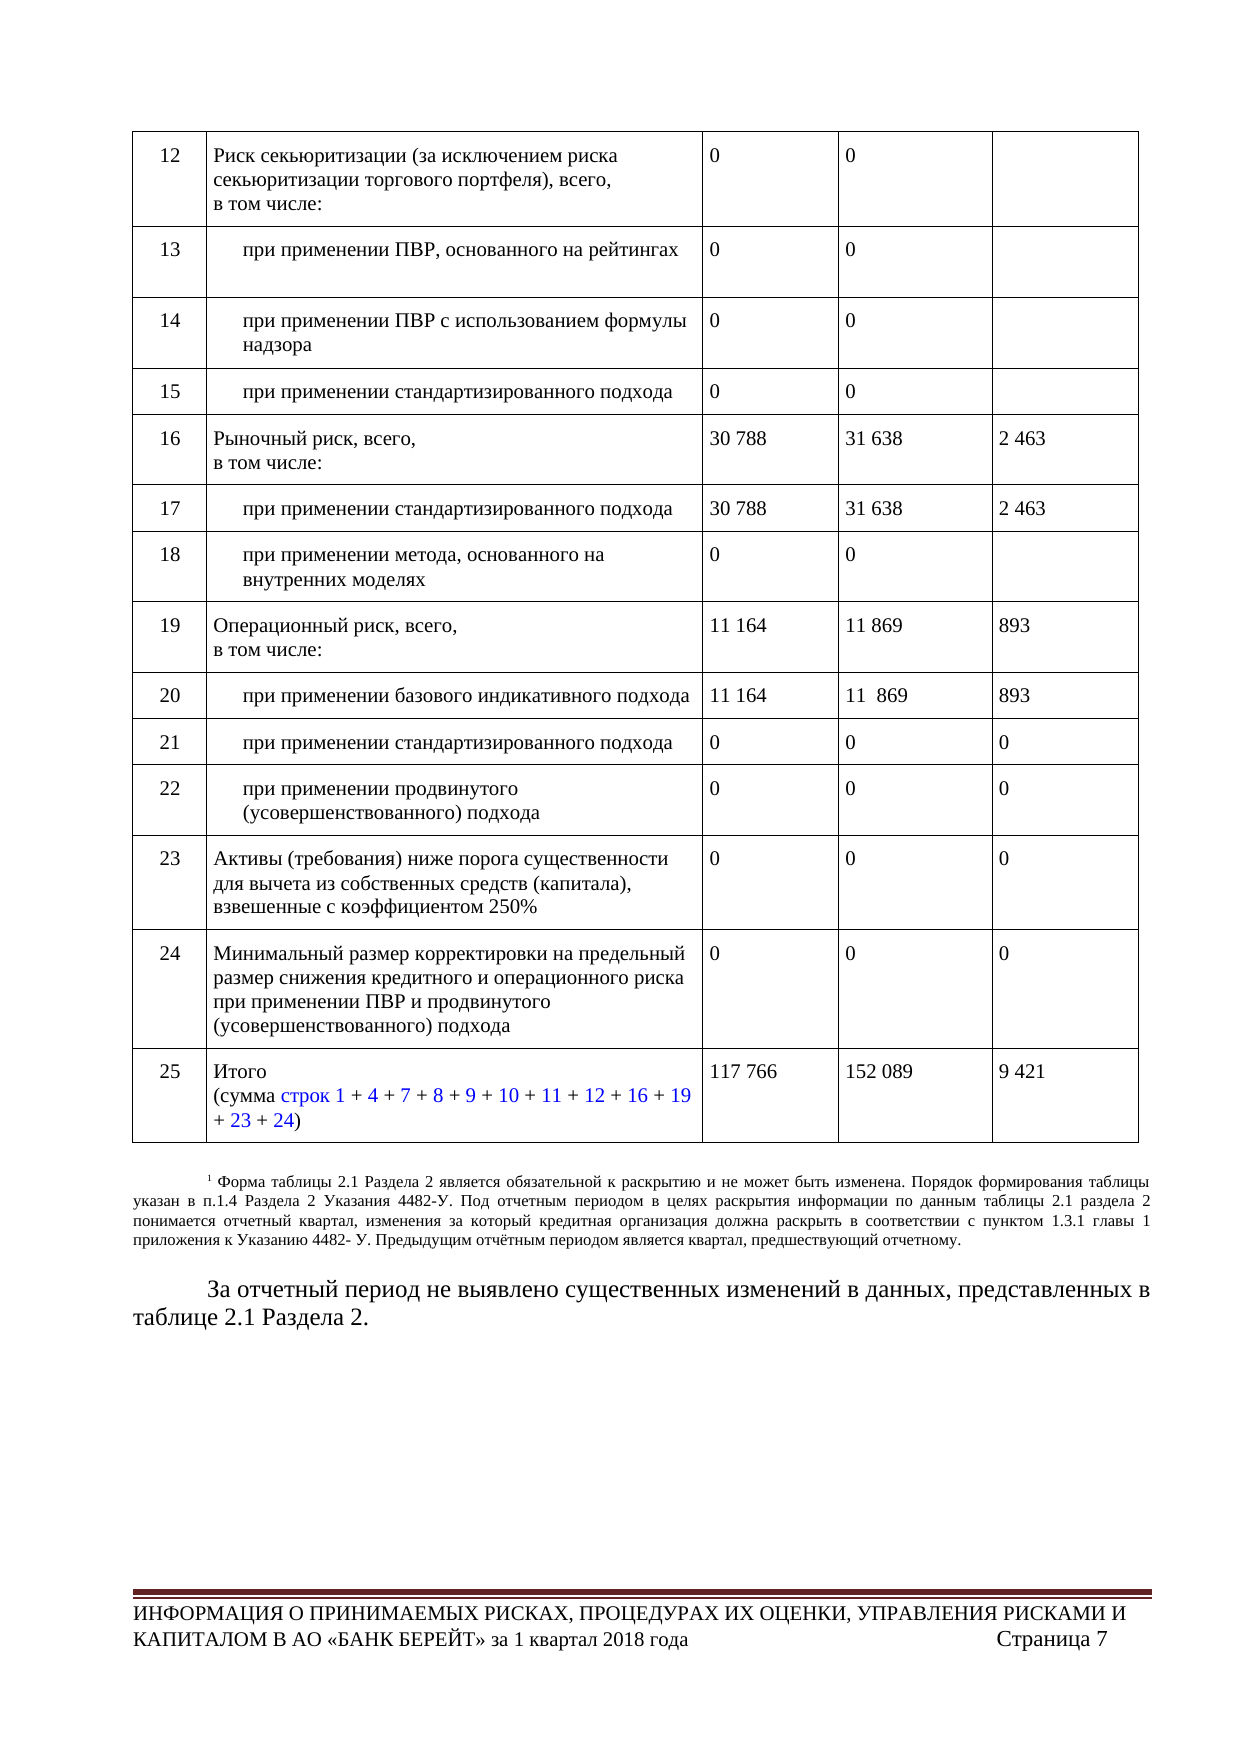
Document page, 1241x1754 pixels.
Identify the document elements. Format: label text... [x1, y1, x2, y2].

table_cell 2 463 [993, 485, 1138, 531]
table_cell при применении метода, основанного на внутренних моделях [207, 532, 702, 601]
table_cell 14 [133, 298, 206, 368]
table_cell 0 [839, 836, 992, 929]
table_cell 31 638 [839, 415, 992, 484]
table_cell 0 [703, 836, 838, 929]
text 1 Форма таблицы 2.1 Раздела 2 является обязательной к раскрытию и не может быть изменена. Порядок формирования таблицы указан в п.1.4 Раздела 2 Указания 4482-У. Под отчетным периодом в целях раскрытия информации по данным таблицы 2.1 раздела 2 понимается отчетный квартал, изменения за который кредитная организация должна раскрыть в соответствии с пунктом 1.3.1 главы 1 приложения к Указанию 4482- У. Предыдущим отчётным периодом является квартал, предшествующий отчетному. [133, 1172, 1152, 1249]
table_cell при применении базового индикативного подхода [207, 673, 702, 718]
table_cell 0 [703, 930, 838, 1048]
table_cell 0 [839, 765, 992, 835]
table_cell 0 [839, 719, 992, 764]
table_cell 30 788 [703, 485, 838, 531]
table_cell 16 [133, 415, 206, 484]
table_cell 25 [133, 1049, 206, 1142]
table_cell 17 [133, 485, 206, 531]
table_cell при применении ПВР с использованием формулы надзора [207, 298, 702, 368]
table_cell 0 [993, 765, 1138, 835]
table_cell 0 [703, 132, 838, 226]
table_cell 11 869 [839, 602, 992, 672]
table_cell [993, 227, 1138, 297]
table_cell 0 [839, 369, 992, 414]
table_cell 0 [703, 298, 838, 368]
table_cell при применении ПВР, основанного на рейтингах [207, 227, 702, 297]
table_cell 0 [839, 298, 992, 368]
table_cell 11 869 [839, 673, 992, 718]
table_cell 152 089 [839, 1049, 992, 1142]
table_cell Итого (сумма строк 1 + 4 + 7 + 8 + 9 + 10 + 11 + 12 + 16 + 19 + 23 + 24) [207, 1049, 702, 1142]
table_cell 0 [993, 930, 1138, 1048]
table_cell Активы (требования) ниже порога существенности для вычета из собственных средств (капитала), взвешенные с коэффициентом 250% [207, 836, 702, 929]
table_cell Минимальный размер корректировки на предельный размер снижения кредитного и операционного риска при применении ПВР и продвинутого (усовершенствованного) подхода [207, 930, 702, 1048]
text За отчетный период не выявлено существенных изменений в данных, представленных в таблице 2.1 Раздела 2. [133, 1274, 1152, 1331]
table_cell при применении стандартизированного подхода [207, 485, 702, 531]
table_cell 21 [133, 719, 206, 764]
table_cell 0 [703, 227, 838, 297]
table_cell 18 [133, 532, 206, 601]
table_cell 20 [133, 673, 206, 718]
table_cell 117 766 [703, 1049, 838, 1142]
table_cell 31 638 [839, 485, 992, 531]
table_cell 0 [839, 532, 992, 601]
table_cell 11 164 [703, 602, 838, 672]
table_cell Операционный риск, всего, в том числе: [207, 602, 702, 672]
table_cell 24 [133, 930, 206, 1048]
table_cell Рыночный риск, всего, в том числе: [207, 415, 702, 484]
table_cell Риск секьюритизации (за исключением риска секьюритизации торгового портфеля), всего, в том числе: [207, 132, 702, 226]
table_cell [993, 532, 1138, 601]
table_cell 0 [703, 765, 838, 835]
table_cell при применении продвинутого (усовершенствованного) подхода [207, 765, 702, 835]
table_cell 893 [993, 602, 1138, 672]
table_cell [993, 369, 1138, 414]
table_cell 23 [133, 836, 206, 929]
table_cell 12 [133, 132, 206, 226]
table_cell 19 [133, 602, 206, 672]
table_cell 2 463 [993, 415, 1138, 484]
table_cell 0 [703, 532, 838, 601]
table_cell 9 421 [993, 1049, 1138, 1142]
table_cell 13 [133, 227, 206, 297]
table_cell 30 788 [703, 415, 838, 484]
table_cell 0 [839, 132, 992, 226]
table_cell при применении стандартизированного подхода [207, 719, 702, 764]
table_cell 22 [133, 765, 206, 835]
table_cell 893 [993, 673, 1138, 718]
table_cell 0 [993, 719, 1138, 764]
table_cell 0 [703, 369, 838, 414]
table_cell при применении стандартизированного подхода [207, 369, 702, 414]
table_cell 0 [839, 930, 992, 1048]
table_cell 0 [839, 227, 992, 297]
table_cell [993, 132, 1138, 226]
table_cell 0 [993, 836, 1138, 929]
table_cell 0 [703, 719, 838, 764]
table_cell [993, 298, 1138, 368]
table_cell 15 [133, 369, 206, 414]
table_cell 11 164 [703, 673, 838, 718]
